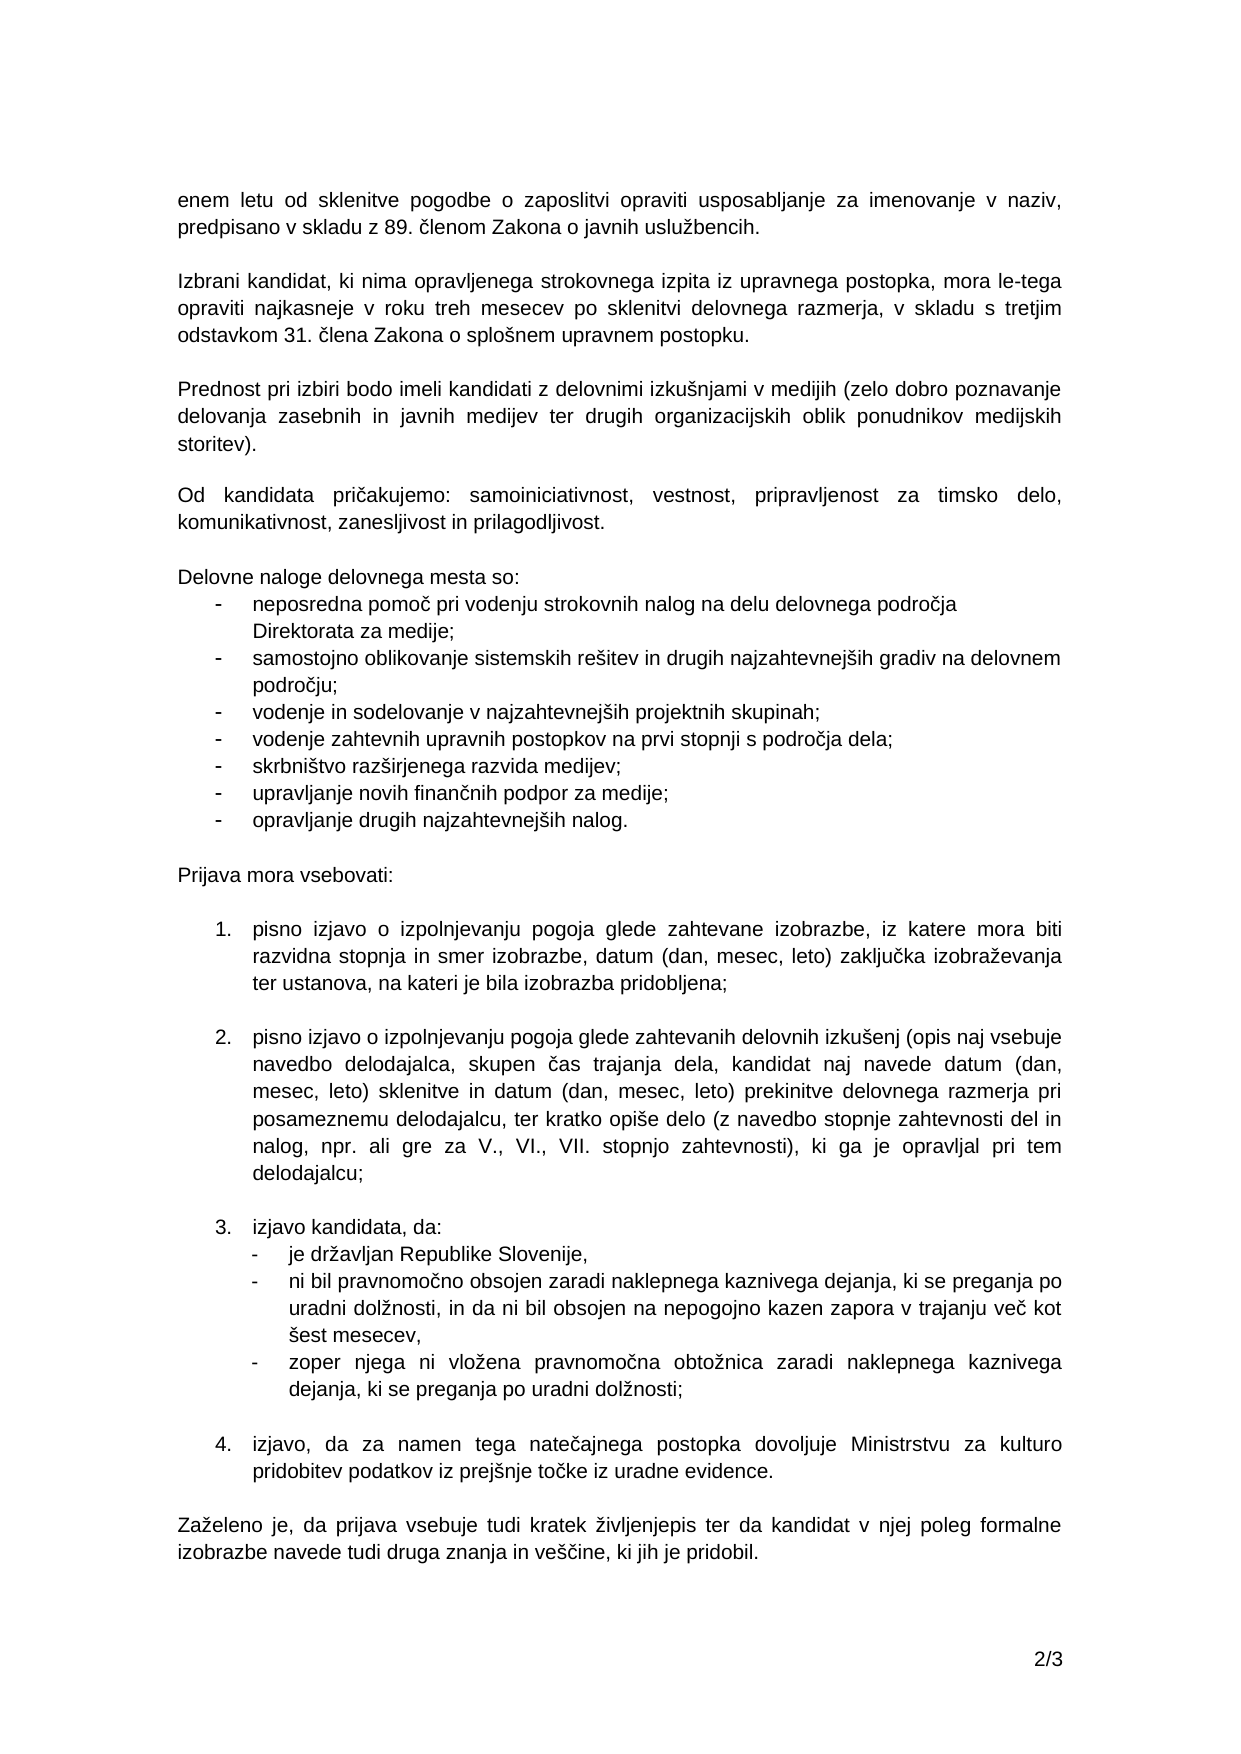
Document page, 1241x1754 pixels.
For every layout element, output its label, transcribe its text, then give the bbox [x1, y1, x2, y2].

list skrbništvo razširjenega razvida medijev; [215, 751, 1063, 778]
text Izbrani kandidat, ki nima opravljenega strokovnega izpita iz upravnega postopka, mora le-tega opraviti najkasneje v roku treh mesecev po sklenitvi delovnega razmerja, v skladu s tretjim odstavkom 31. člena Zakona o splošnem upravnem postopku. [177, 266, 1063, 347]
text Od kandidata pričakujemo: samoiniciativnost, vestnost, pripravljenost za timsko delo, komunikativnost, zanesljivost in prilagodljivost. [177, 480, 1063, 534]
text Prednost pri izbiri bodo imeli kandidati z delovnimi izkušnjami v medijih (zelo dobro poznavanje delovanja zasebnih in javnih medijev ter drugih organizacijskih oblik ponudnikov medijskih storitev). [177, 374, 1063, 455]
list samostojno oblikovanje sistemskih rešitev in drugih najzahtevnejših gradiv na delovnem področju; [215, 643, 1063, 697]
text Zaželeno je, da prijava vsebuje tudi kratek življenjepis ter da kandidat v njej poleg formalne izobrazbe navede tudi druga znanja in veščine, ki jih je pridobil. [177, 1509, 1063, 1564]
list pisno izjavo o izpolnjevanju pogoja glede zahtevane izobrazbe, iz katere mora biti razvidna stopnja in smer izobrazbe, datum (dan, mesec, leto) zaključka izobraževanja ter ustanova, na kateri je bila izobrazba pridobljena; [215, 914, 1063, 995]
text Prijava mora vsebovati: [177, 859, 1063, 887]
list ni bil pravnomočno obsojen zaradi naklepnega kaznivega dejanja, ki se preganja po uradni dolžnosti, in da ni bil obsojen na nepogojno kazen zapora v trajanju več kot šest mesecev, [251, 1266, 1063, 1347]
list vodenje in sodelovanje v najzahtevnejših projektnih skupinah; [215, 697, 1063, 724]
list izjavo kandidata, da: [215, 1212, 1063, 1239]
list zoper njega ni vložena pravnomočna obtožnica zaradi naklepnega kaznivega dejanja, ki se preganja po uradni dolžnosti; [251, 1347, 1063, 1401]
list upravljanje novih finančnih podpor za medije; [215, 778, 1063, 805]
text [177, 184, 1063, 239]
text Delovne naloge delovnega mesta so: [177, 562, 1063, 589]
list je državljan Republike Slovenije, [251, 1239, 1063, 1266]
list vodenje zahtevnih upravnih postopkov na prvi stopnji s področja dela; [215, 724, 1063, 751]
list neposredna pomoč pri vodenju strokovnih nalog na delu delovnega področja Direktorata za medije; [215, 589, 1063, 643]
list opravljanje drugih najzahtevnejših nalog. [215, 805, 1063, 832]
list izjavo, da za namen tega natečajnega postopka dovoljuje Ministrstvu za kulturo pridobitev podatkov iz prejšnje točke iz uradne evidence. [215, 1428, 1063, 1482]
list pisno izjavo o izpolnjevanju pogoja glede zahtevanih delovnih izkušenj (opis naj vsebuje navedbo delodajalca, skupen čas trajanja dela, kandidat naj navede datum (dan, mesec, leto) sklenitve in datum (dan, mesec, leto) prekinitve delovnega razmerja pri posameznemu delodajalcu, ter kratko opiše delo (z navedbo stopnje zahtevnosti del in nalog, npr. ali gre za V., VI., VII. stopnjo zahtevnosti), ki ga je opravljal pri tem delodajalcu; [215, 1022, 1063, 1184]
